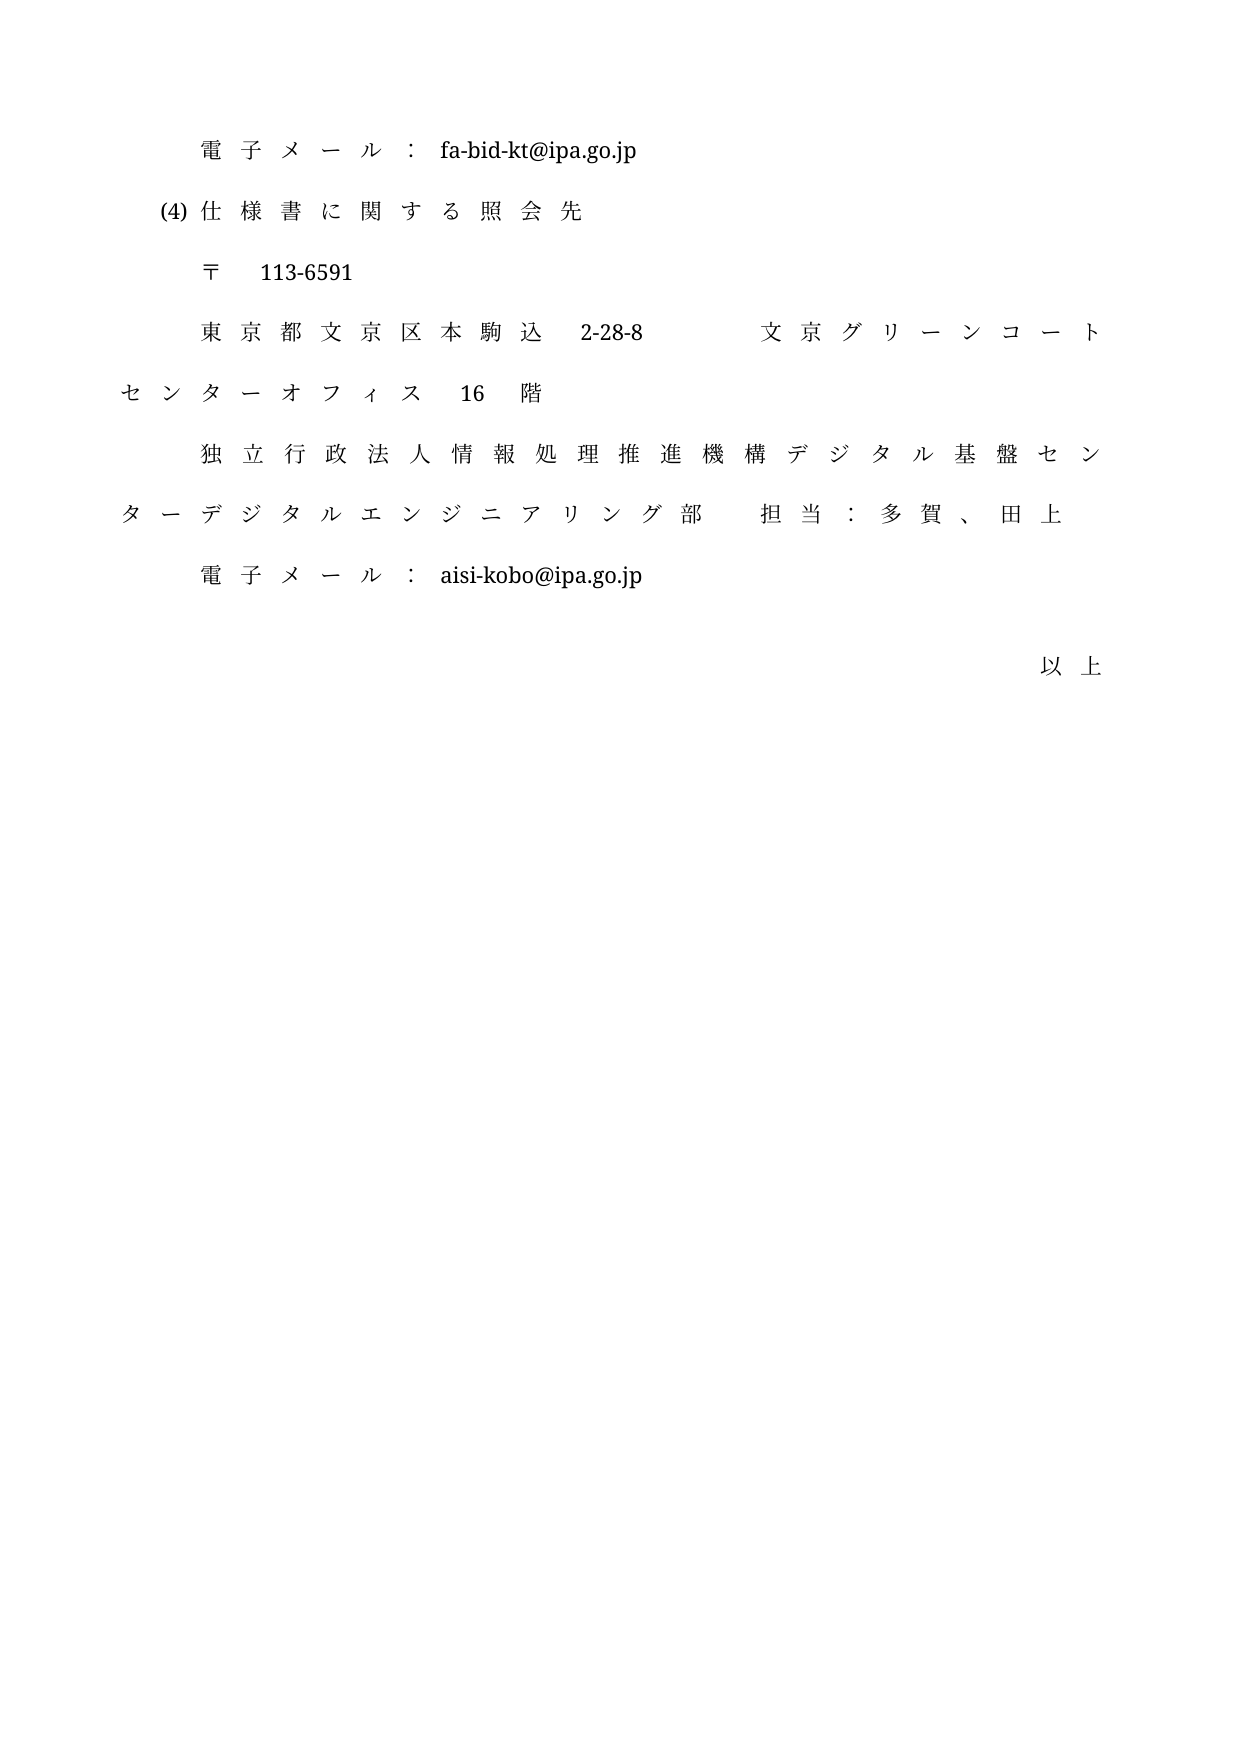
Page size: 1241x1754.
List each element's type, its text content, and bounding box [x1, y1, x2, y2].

text 電子メール：aisi-kobo@ipa.go.jp [120, 543, 1120, 604]
text 独立行政法人情報処理推進機構デジタル基盤センターデジタルエンジニアリング部 担当：多賀、田上 [120, 422, 1120, 543]
text 〒113-6591 [120, 240, 1120, 301]
text 電子メール：fa-bid-kt@ipa.go.jp [120, 119, 1120, 180]
text 東京都文京区本駒込2-28-8 文京グリーンコートセンターオフィス16階 [120, 301, 1120, 422]
text (4) 仕様書に関する照会先 [140, 180, 1120, 240]
text 以上 [120, 634, 1120, 695]
